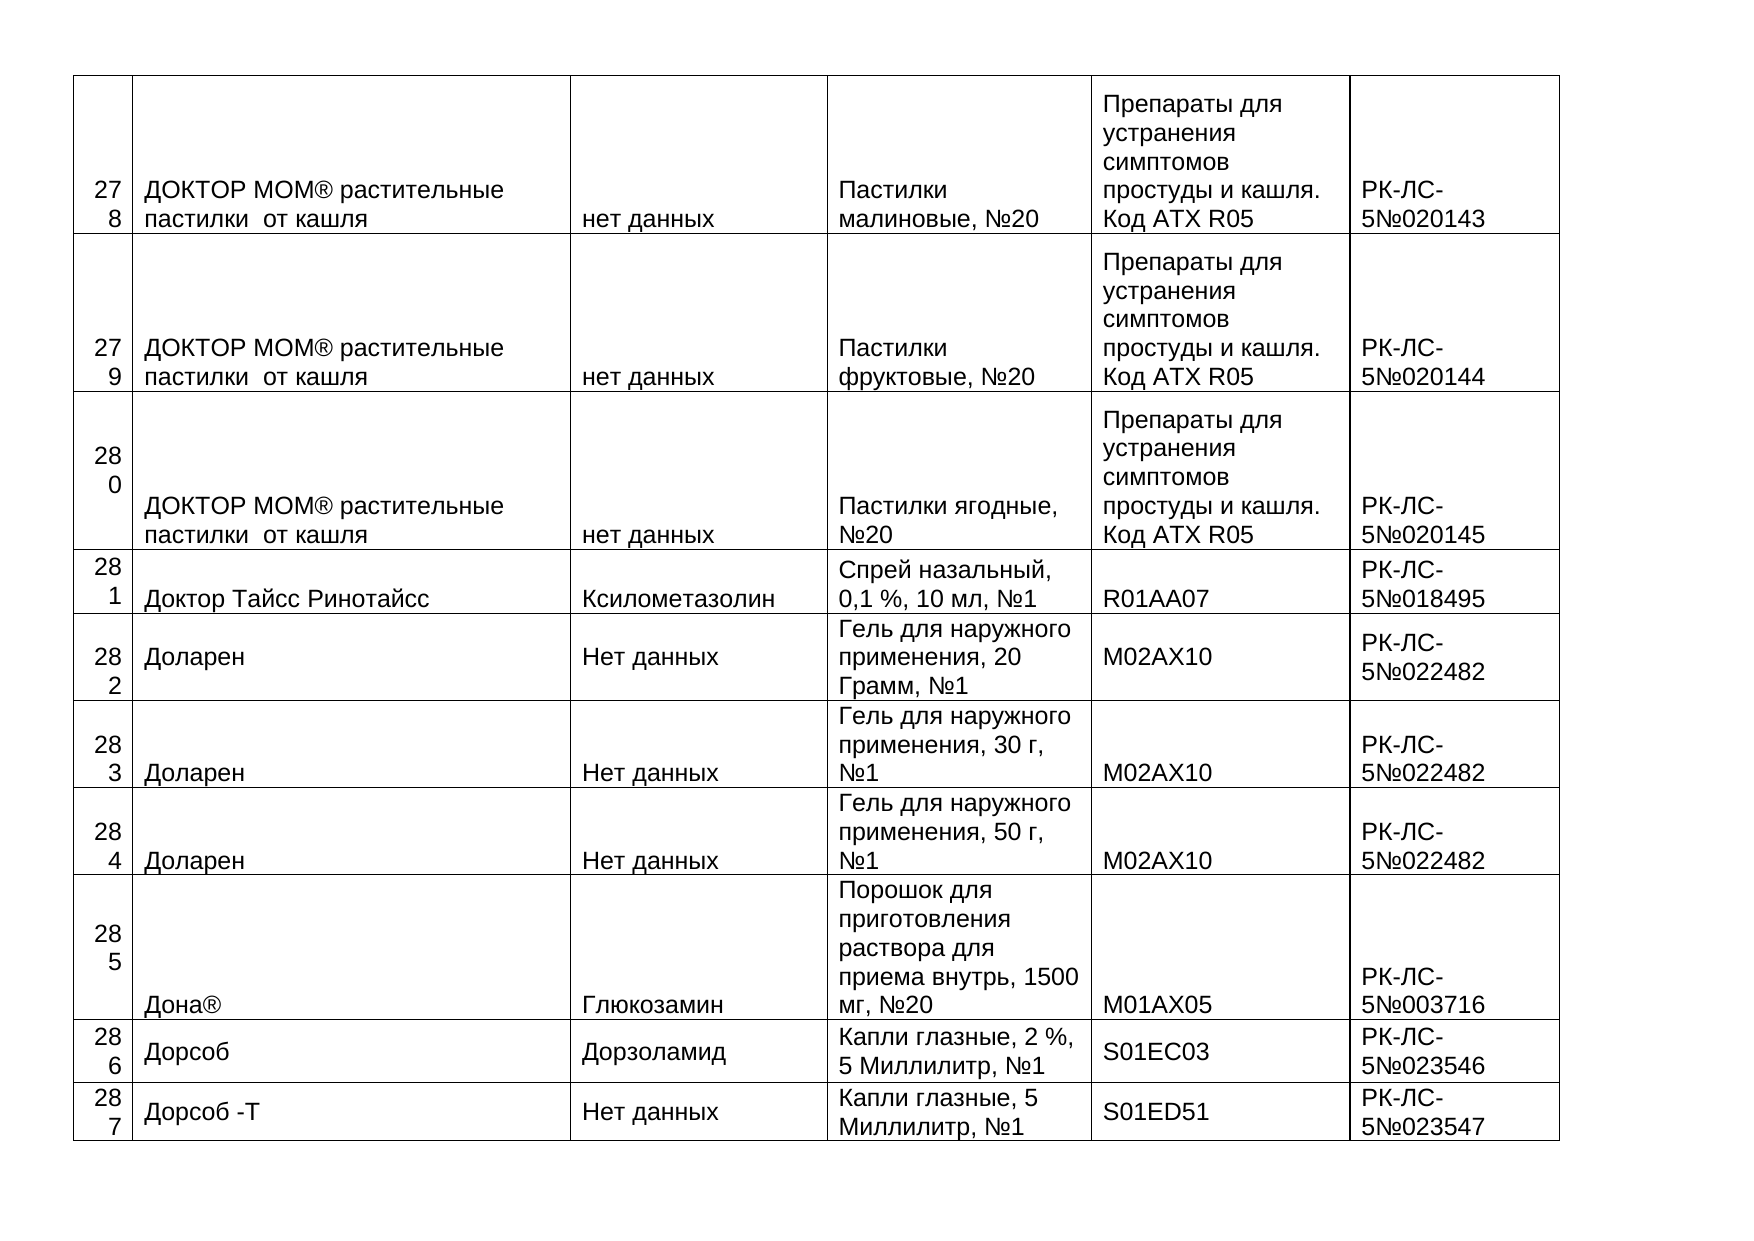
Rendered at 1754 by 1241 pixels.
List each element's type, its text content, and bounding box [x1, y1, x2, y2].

table_cell M02AX10 [1092, 614, 1349, 700]
table_cell 281 [74, 550, 132, 612]
table_cell РК-ЛС-5№022482 [1351, 701, 1559, 787]
table_cell Нет данных [571, 1083, 827, 1140]
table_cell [133, 76, 570, 233]
table_cell ДОКТОР МОМ® растительные пастилки от кашля [133, 234, 570, 391]
table_cell Гель для наружного применения, 30 г, №1 [828, 701, 1091, 787]
table_cell Доларен [133, 788, 570, 874]
table_cell РК-ЛС-5№003716 [1351, 875, 1559, 1019]
table_cell 287 [74, 1083, 132, 1140]
table_cell M02AX10 [1092, 788, 1349, 874]
table_cell РК-ЛС-5№018495 [1351, 550, 1559, 612]
table_cell Порошок для приготовления раствора для приема внутрь, 1500 мг, №20 [828, 875, 1091, 1019]
table_cell Пастилки малиновые, №20 [828, 76, 1091, 233]
table_cell РК-ЛС-5№022482 [1351, 788, 1559, 874]
table_cell S01ED51 [1092, 1083, 1349, 1140]
table_cell Ксилометазолин [571, 550, 827, 612]
table_cell M01AX05 [1092, 875, 1349, 1019]
table_cell 278 [74, 76, 132, 233]
table_cell 280 [74, 392, 132, 548]
table_cell нет данных [571, 392, 827, 548]
table_cell R01AA07 [1092, 550, 1349, 612]
table_cell Глюкозамин [571, 875, 827, 1019]
table_cell РК-ЛС-5№020143 [1351, 76, 1559, 233]
table_cell 285 [74, 875, 132, 1019]
table_cell 279 [74, 234, 132, 391]
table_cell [1092, 76, 1349, 233]
table_cell РК-ЛС-5№020145 [1351, 392, 1559, 548]
table_cell Нет данных [571, 701, 827, 787]
table_cell ДОКТОР МОМ® растительные пастилки от кашля [133, 392, 570, 548]
table_cell Дорсоб -Т [133, 1083, 570, 1140]
table_cell РК-ЛС-5№020144 [1351, 234, 1559, 391]
table_cell Дона® [133, 875, 570, 1019]
table_cell РК-ЛС-5№023546 [1351, 1020, 1559, 1082]
table_cell 283 [74, 701, 132, 787]
table_cell Доларен [133, 614, 570, 700]
table_cell РК-ЛС-5№022482 [1351, 614, 1559, 700]
table_cell Гель для наружного применения, 50 г, №1 [828, 788, 1091, 874]
table_cell S01EC03 [1092, 1020, 1349, 1082]
table_cell 282 [74, 614, 132, 700]
table_cell Доларен [133, 701, 570, 787]
table_cell Пастилки ягодные, №20 [828, 392, 1091, 548]
table_cell Доктор Тайсс Ринотайсс [133, 550, 570, 612]
table_cell Дорсоб [133, 1020, 570, 1082]
table_cell нет данных [571, 76, 827, 233]
table_cell M02AX10 [1092, 701, 1349, 787]
table_cell Гель для наружного применения, 20 Грамм, №1 [828, 614, 1091, 700]
table_cell РК-ЛС-5№023547 [1351, 1083, 1559, 1140]
table_cell Препараты для устранения симптомов простуды и кашля. Код АТХ R05 [1092, 392, 1349, 548]
table_cell Капли глазные, 2 %, 5 Миллилитр, №1 [828, 1020, 1091, 1082]
table_cell Нет данных [571, 788, 827, 874]
table_cell Препараты для устранения симптомов простуды и кашля. Код АТХ R05 [1092, 234, 1349, 391]
table_cell Пастилки фруктовые, №20 [828, 234, 1091, 391]
table_cell Спрей назальный, 0,1 %, 10 мл, №1 [828, 550, 1091, 612]
table_cell Капли глазные, 5 Миллилитр, №1 [828, 1083, 1091, 1140]
table_cell нет данных [571, 234, 827, 391]
table_cell Нет данных [571, 614, 827, 700]
table_cell Дорзоламид [571, 1020, 827, 1082]
table_cell 286 [74, 1020, 132, 1082]
table_cell 284 [74, 788, 132, 874]
